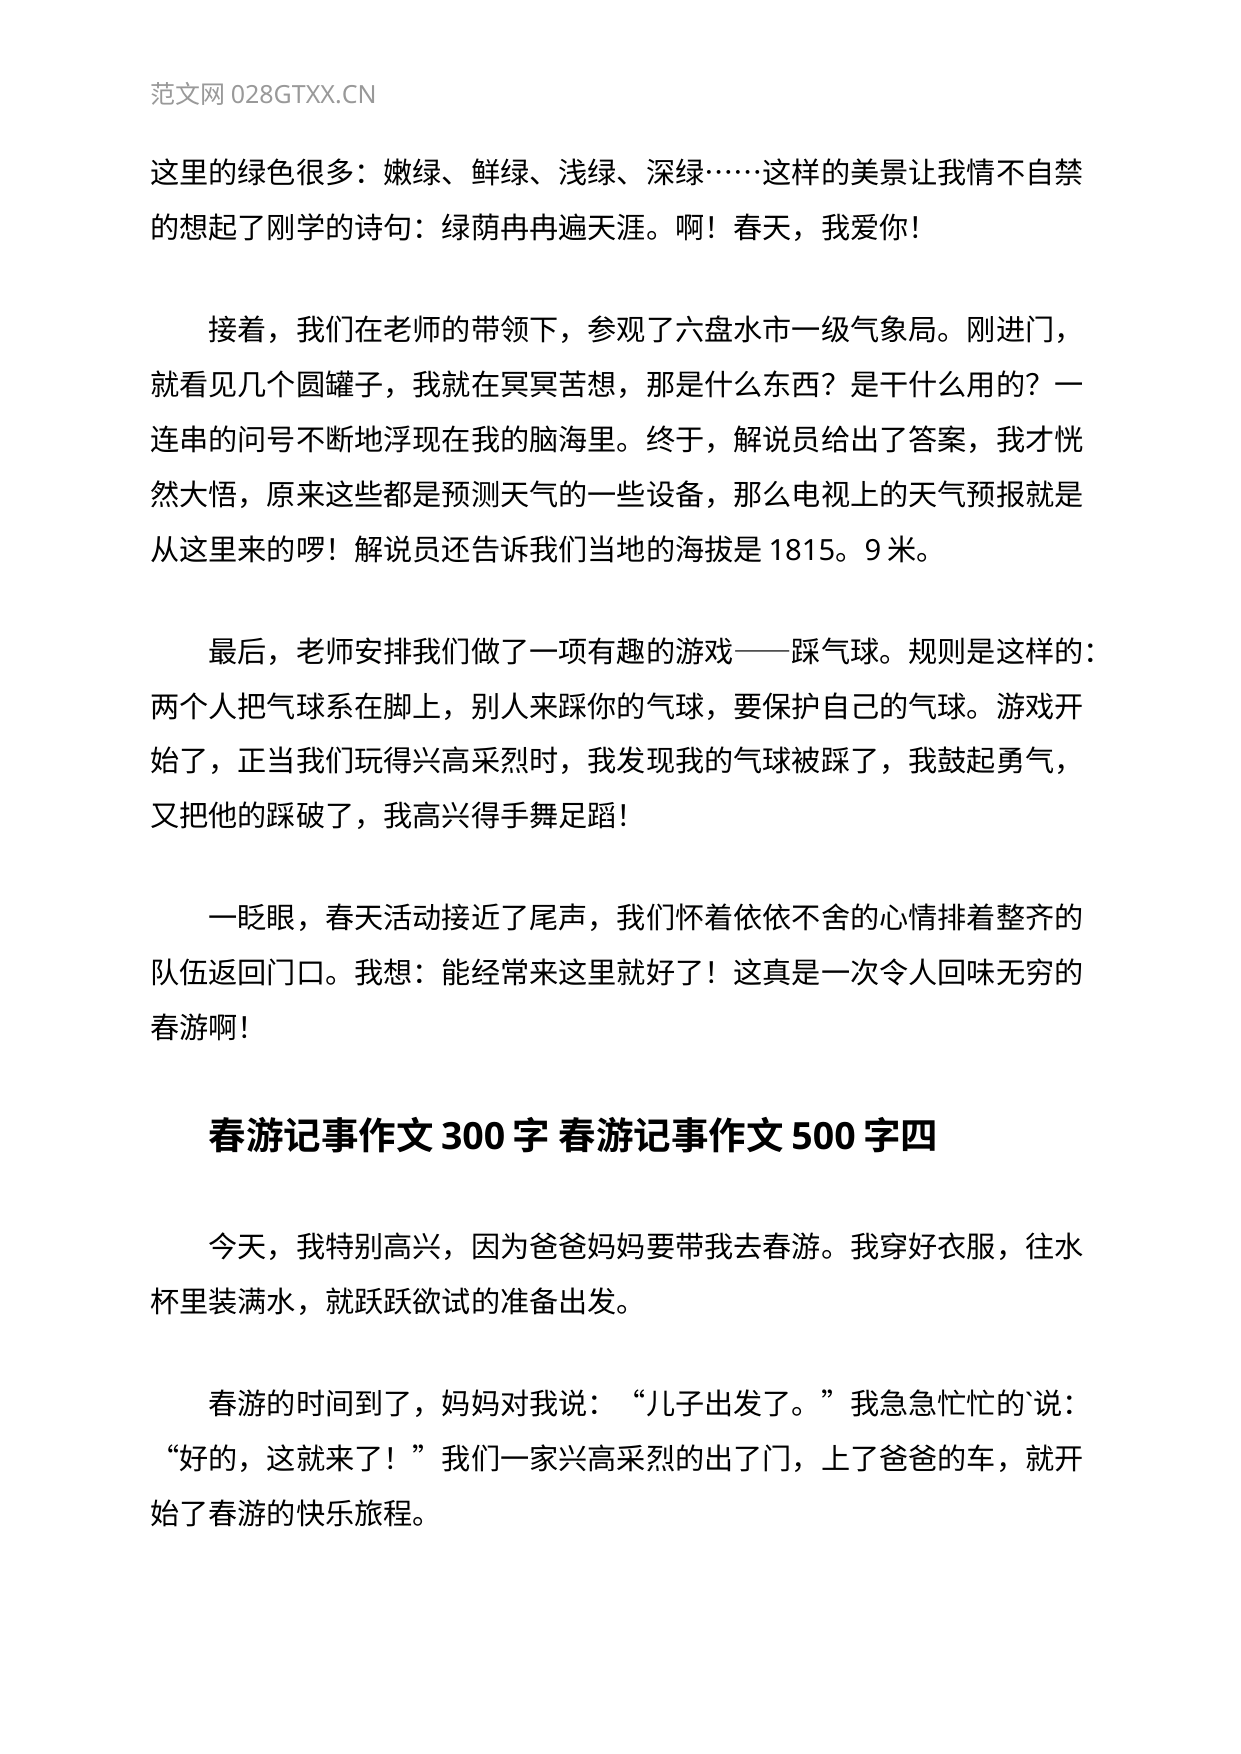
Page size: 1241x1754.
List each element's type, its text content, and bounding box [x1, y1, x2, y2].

text 今天，我特别高兴，因为爸爸妈妈要带我去春游。我穿好衣服，往水杯里装满水，就跃跃欲试的准备出发。 [150, 1224, 1090, 1321]
text 春游记事作文300字 春游记事作文500字四 [150, 1106, 1090, 1161]
text 最后，老师安排我们做了一项有趣的游戏——踩气球。规则是这样的：两个人把气球系在脚上，别人来踩你的气球，要保护自己的气球。游戏开始了，正当我们玩得兴高采烈时，我发现我的气球被踩了，我鼓起勇气，又把他的踩破了，我高兴得手舞足蹈！ [150, 628, 1090, 835]
text 一眨眼，春天活动接近了尾声，我们怀着依依不舍的心情排着整齐的队伍返回门口。我想：能经常来这里就好了！这真是一次令人回味无穷的春游啊！ [150, 895, 1090, 1047]
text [150, 150, 1090, 247]
text 春游的时间到了，妈妈对我说：“儿子出发了。”我急急忙忙的`说：“好的，这就来了！”我们一家兴高采烈的出了门，上了爸爸的车，就开始了春游的快乐旅程。 [150, 1381, 1090, 1533]
text 接着，我们在老师的带领下，参观了六盘水市一级气象局。刚进门，就看见几个圆罐子，我就在冥冥苦想，那是什么东西？是干什么用的？一连串的问号不断地浮现在我的脑海里。终于，解说员给出了答案，我才恍然大悟，原来这些都是预测天气的一些设备，那么电视上的天气预报就是从这里来的啰！解说员还告诉我们当地的海拔是1815。9米。 [150, 307, 1090, 569]
